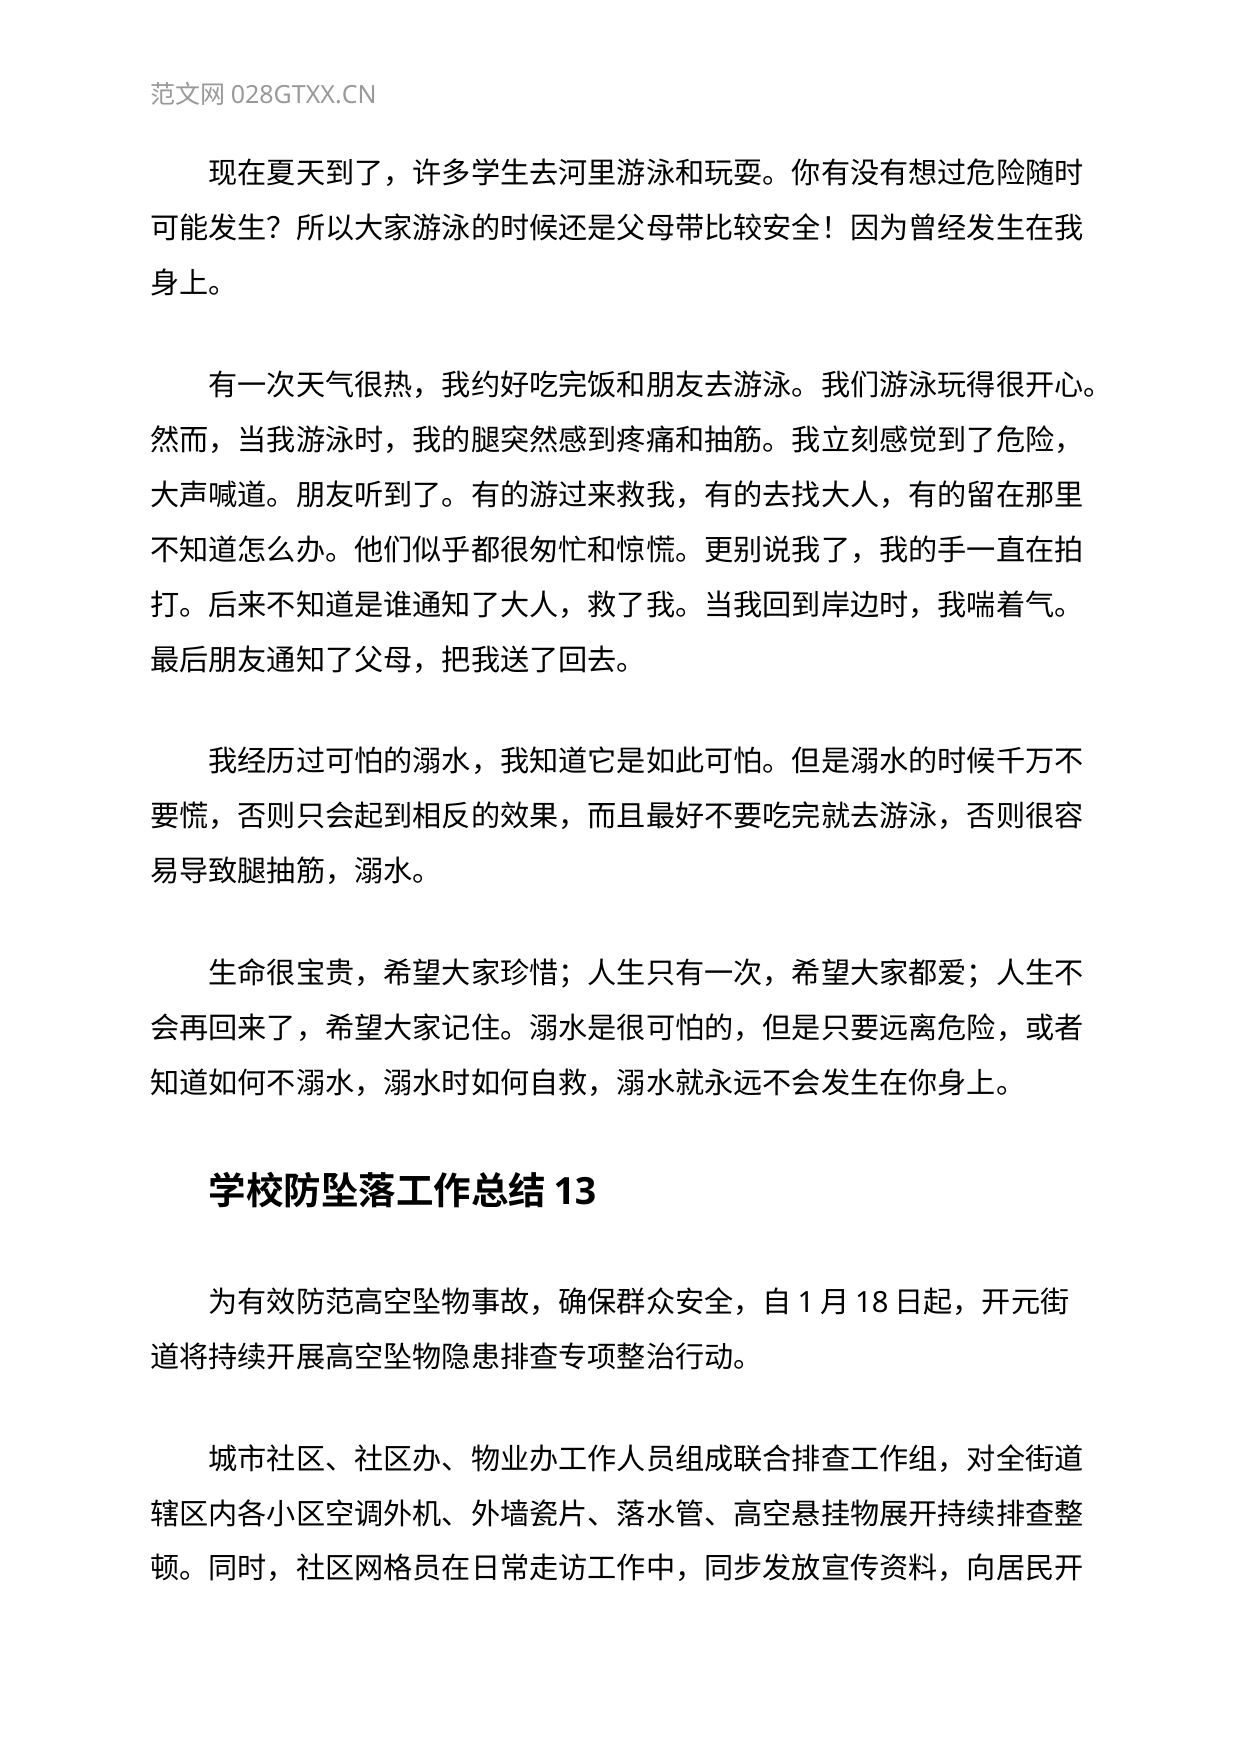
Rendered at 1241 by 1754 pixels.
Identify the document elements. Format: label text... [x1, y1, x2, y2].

text 我经历过可怕的溺水，我知道它是如此可怕。但是溺水的时候千万不要慌，否则只会起到相反的效果，而且最好不要吃完就去游泳，否则很容易导致腿抽筋，溺水。 [150, 738, 1090, 890]
text 生命很宝贵，希望大家珍惜；人生只有一次，希望大家都爱；人生不会再回来了，希望大家记住。溺水是很可怕的，但是只要远离危险，或者知道如何不溺水，溺水时如何自救，溺水就永远不会发生在你身上。 [150, 949, 1090, 1101]
text 有一次天气很热，我约好吃完饭和朋友去游泳。我们游泳玩得很开心。然而，当我游泳时，我的腿突然感到疼痛和抽筋。我立刻感觉到了危险，大声喊道。朋友听到了。有的游过来救我，有的去找大人，有的留在那里不知道怎么办。他们似乎都很匆忙和惊慌。更别说我了，我的手一直在拍打。后来不知道是谁通知了大人，救了我。当我回到岸边时，我喘着气。最后朋友通知了父母，把我送了回去。 [150, 362, 1090, 678]
text 现在夏天到了，许多学生去河里游泳和玩耍。你有没有想过危险随时可能发生？所以大家游泳的时候还是父母带比较安全！因为曾经发生在我身上。 [150, 150, 1090, 302]
text 为有效防范高空坠物事故，确保群众安全，自1月18日起，开元街道将持续开展高空坠物隐患排查专项整治行动。 [150, 1278, 1090, 1376]
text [150, 1435, 1090, 1587]
text 学校防坠落工作总结13 [150, 1161, 1090, 1215]
